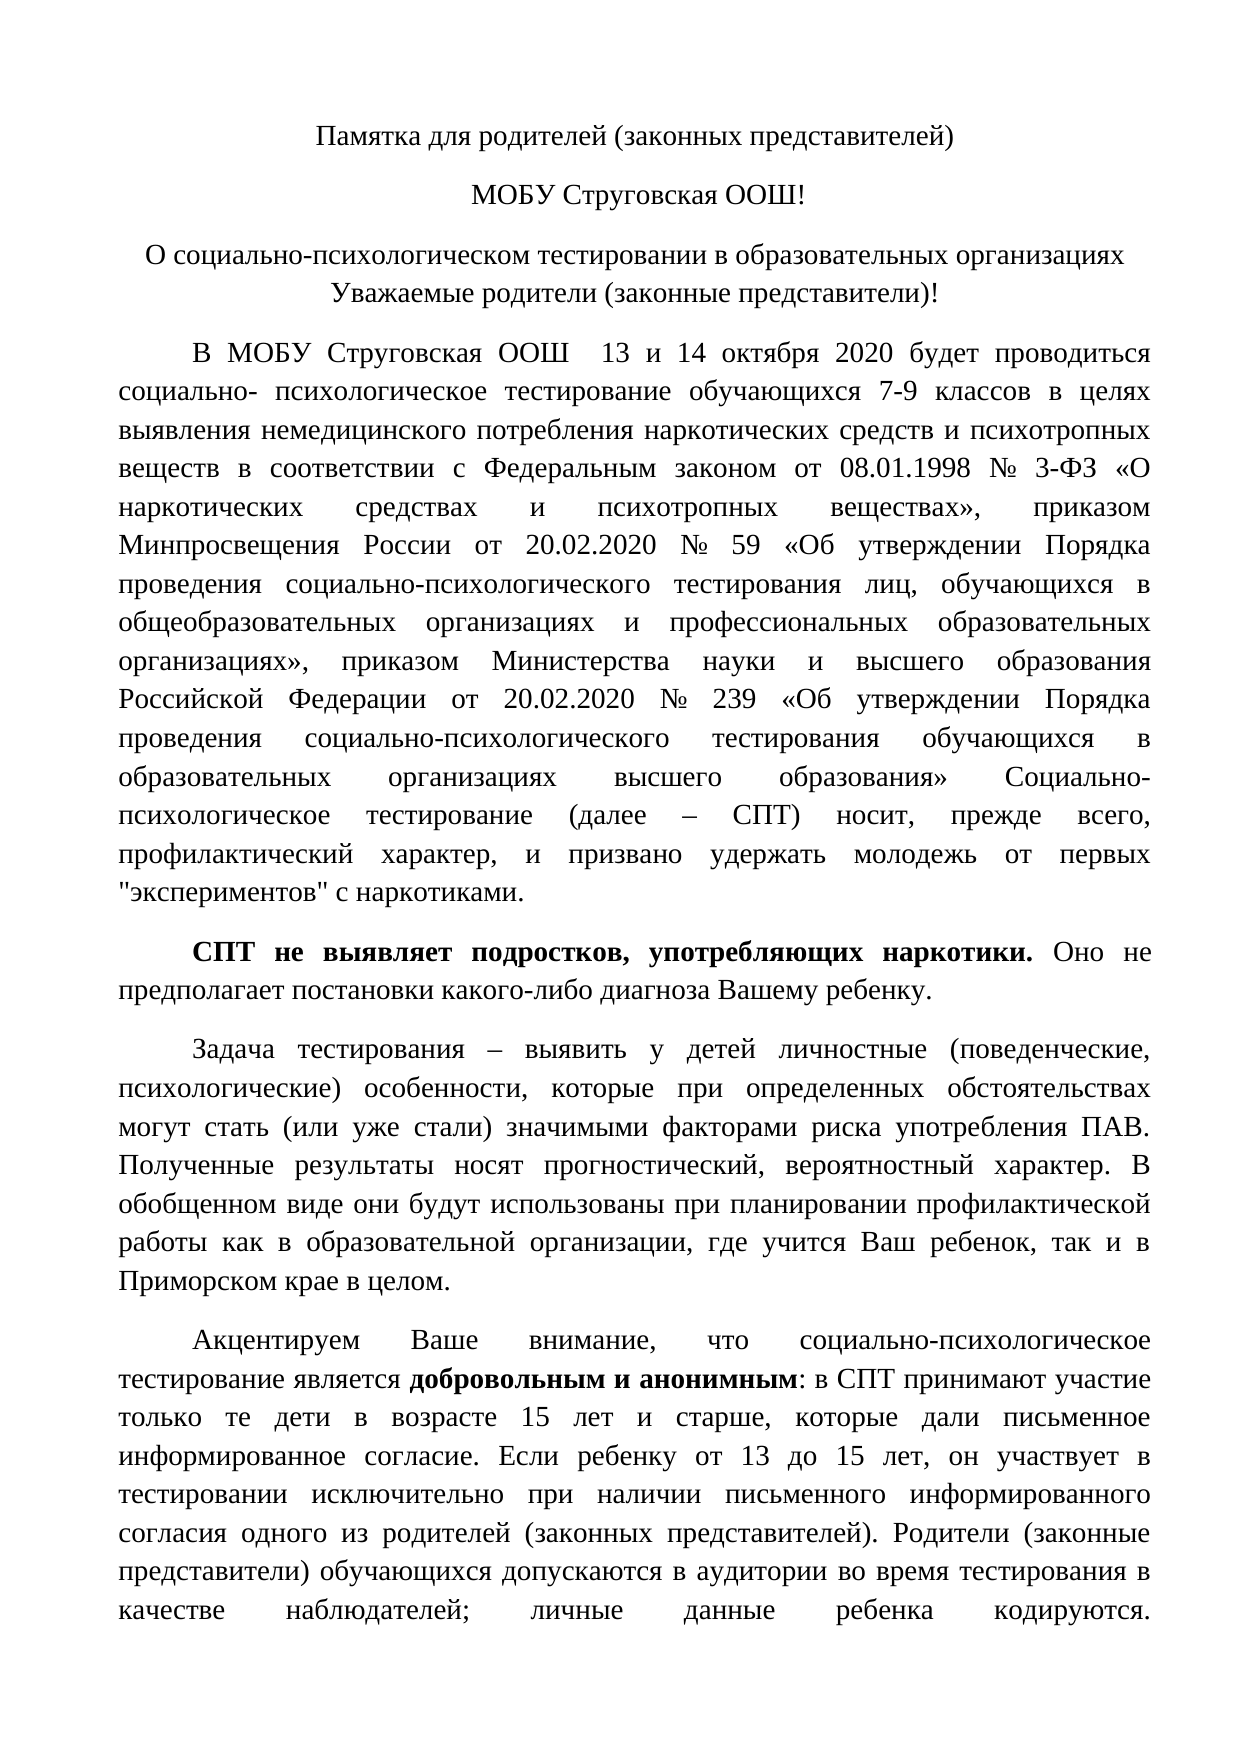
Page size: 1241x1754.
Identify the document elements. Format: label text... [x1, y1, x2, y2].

text О социально-психологическом тестировании в образовательных организациях Уважаемые родители (законные представители)! [118, 237, 1152, 309]
text СПТ не выявляет подростков, употребляющих наркотики. Оно не предполагает постановки какого-либо диагноза Вашему ребенку. [118, 934, 1152, 1006]
text МОБУ Струговская ООШ! [118, 177, 1152, 211]
text Задача тестирования – выявить у детей личностные (поведенческие, психологические) особенности, которые при определенных обстоятельствах могут стать (или уже стали) значимыми факторами риска употребления ПАВ. Полученные результаты носят прогностический, вероятностный характер. В обобщенном виде они будут использованы при планировании профилактической работы как в образовательной организации, где учится Ваш ребенок, так и в Приморском крае в целом. [118, 1032, 1152, 1296]
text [118, 1322, 1152, 1626]
text Памятка для родителей (законных представителей) [118, 118, 1152, 152]
text В МОБУ Струговская ООШ 13 и 14 октября 2020 будет проводиться социально- психологическое тестирование обучающихся 7-9 классов в целях выявления немедицинского потребления наркотических средств и психотропных веществ в соответствии с Федеральным законом от 08.01.1998 № 3-ФЗ «О наркотических средствах и психотропных веществах», приказом Минпросвещения России от 20.02.2020 № 59 «Об утверждении Порядка проведения социально-психологического тестирования лиц, обучающихся в общеобразовательных организациях и профессиональных образовательных организациях», приказом Министерства науки и высшего образования Российской Федерации от 20.02.2020 № 239 «Об утверждении Порядка проведения социально-психологического тестирования обучающихся в образовательных организациях высшего образования» Социально-психологическое тестирование (далее – СПТ) носит, прежде всего, профилактический характер, и призвано удержать молодежь от первых "экспериментов" с наркотиками. [118, 335, 1152, 908]
